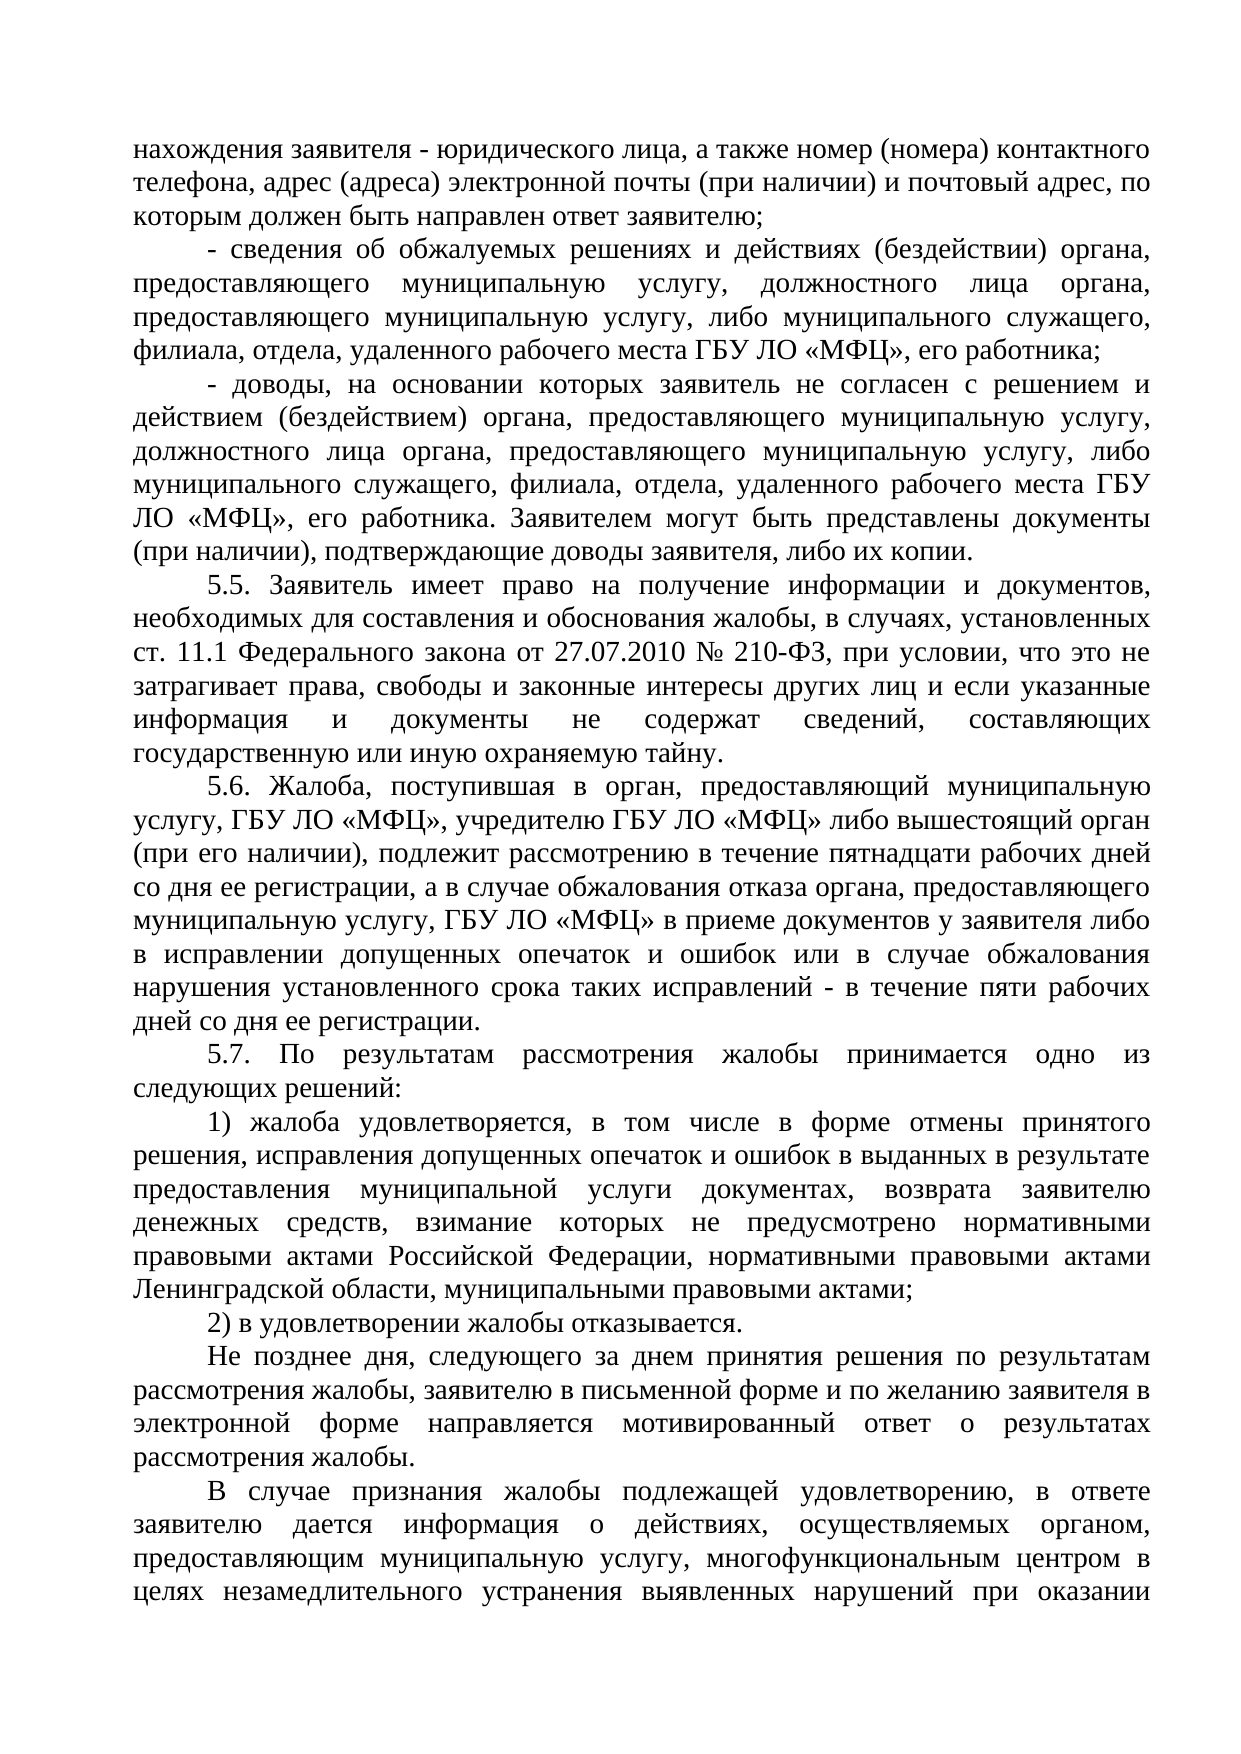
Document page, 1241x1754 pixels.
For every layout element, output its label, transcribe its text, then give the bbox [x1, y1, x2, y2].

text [133, 1473, 1152, 1607]
text - сведения об обжалуемых решениях и действиях (бездействии) органа, предоставляющего муниципальную услугу, должностного лица органа, предоставляющего муниципальную услугу, либо муниципального служащего, филиала, отдела, удаленного рабочего места ГБУ ЛО «МФЦ», его работника; [133, 232, 1152, 366]
text 5.5. Заявитель имеет право на получение информации и документов, необходимых для составления и обоснования жалобы, в случаях, установленных ст. 11.1 Федерального закона от 27.07.2010 № 210-ФЗ, при условии, что это не затрагивает права, свободы и законные интересы других лиц и если указанные информация и документы не содержат сведений, составляющих государственную или иную охраняемую тайну. [133, 567, 1152, 768]
text 2) в удовлетворении жалобы отказывается. [133, 1305, 1152, 1338]
text 5.6. Жалоба, поступившая в орган, предоставляющий муниципальную услугу, ГБУ ЛО «МФЦ», учредителю ГБУ ЛО «МФЦ» либо вышестоящий орган (при его наличии), подлежит рассмотрению в течение пятнадцати рабочих дней со дня ее регистрации, а в случае обжалования отказа органа, предоставляющего муниципальную услугу, ГБУ ЛО «МФЦ» в приеме документов у заявителя либо в исправлении допущенных опечаток и ошибок или в случае обжалования нарушения установленного срока таких исправлений - в течение пяти рабочих дней со дня ее регистрации. [133, 768, 1152, 1037]
text Не позднее дня, следующего за днем принятия решения по результатам рассмотрения жалобы, заявителю в письменной форме и по желанию заявителя в электронной форме направляется мотивированный ответ о результатах рассмотрения жалобы. [133, 1338, 1152, 1473]
text 5.7. По результатам рассмотрения жалобы принимается одно из следующих решений: [133, 1037, 1152, 1104]
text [133, 131, 1152, 232]
text 1) жалоба удовлетворяется, в том числе в форме отмены принятого решения, исправления допущенных опечаток и ошибок в выданных в результате предоставления муниципальной услуги документах, возврата заявителю денежных средств, взимание которых не предусмотрено нормативными правовыми актами Российской Федерации, нормативными правовыми актами Ленинградской области, муниципальными правовыми актами; [133, 1104, 1152, 1305]
text - доводы, на основании которых заявитель не согласен с решением и действием (бездействием) органа, предоставляющего муниципальную услугу, должностного лица органа, предоставляющего муниципальную услугу, либо муниципального служащего, филиала, отдела, удаленного рабочего места ГБУ ЛО «МФЦ», его работника. Заявителем могут быть представлены документы (при наличии), подтверждающие доводы заявителя, либо их копии. [133, 366, 1152, 567]
